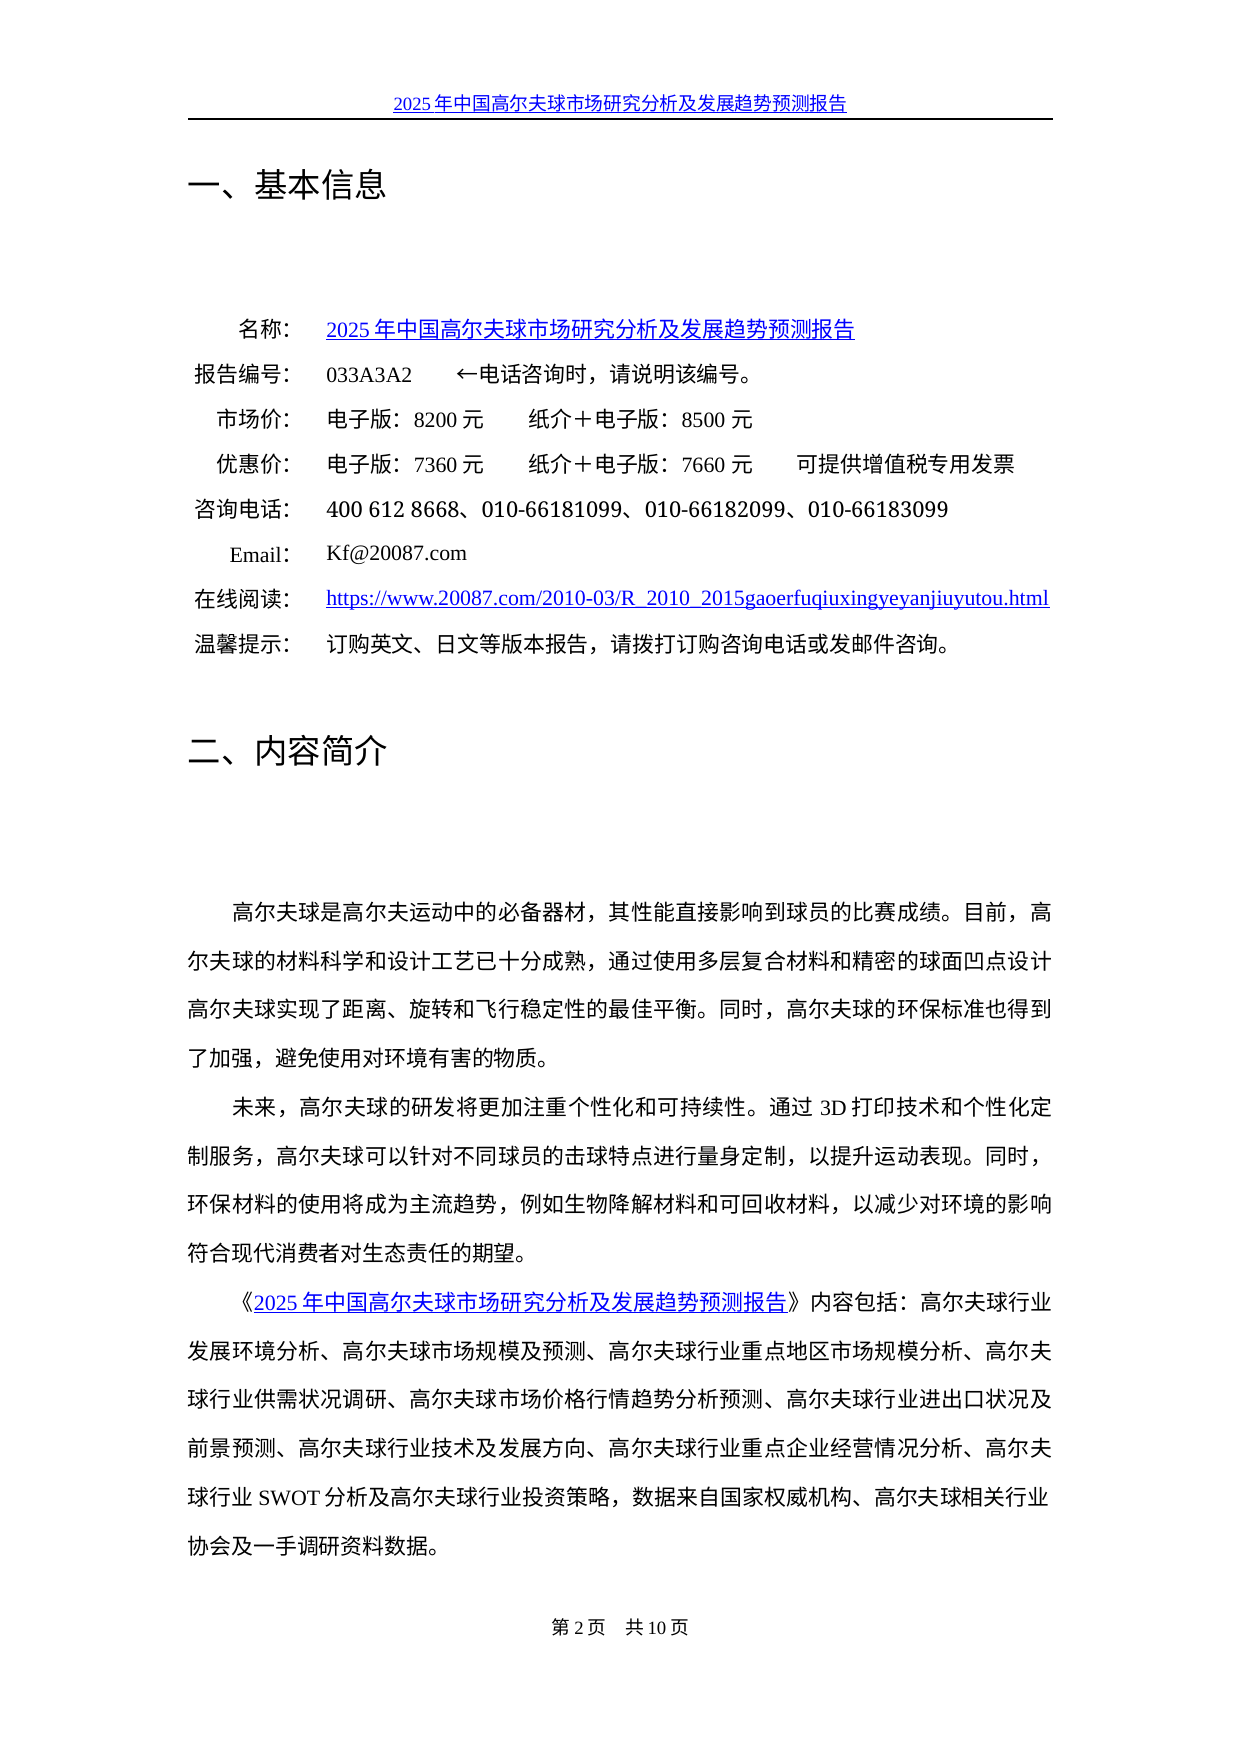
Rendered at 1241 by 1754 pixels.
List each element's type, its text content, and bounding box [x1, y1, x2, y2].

table_cell Kf@20087.com [315, 537, 1073, 582]
title 一、基本信息 [187, 150, 1053, 215]
table_cell 优惠价： [167, 447, 315, 492]
table_cell 400 612 8668、010-66181099、010-66182099、010-66183099 [315, 492, 1073, 537]
table_cell 温馨提示： [167, 627, 315, 672]
table_header 名称： [167, 312, 315, 357]
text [187, 894, 1053, 1561]
table_cell 电子版：7360 元 纸介＋电子版：7660 元 可提供增值税专用发票 [315, 447, 1073, 492]
table_cell 电子版：8200 元 纸介＋电子版：8500 元 [315, 402, 1073, 447]
table_cell [315, 582, 1073, 627]
table_cell 在线阅读： [167, 582, 315, 627]
title 二、内容简介 [187, 717, 1053, 782]
table_cell 订购英文、日文等版本报告，请拨打订购咨询电话或发邮件咨询。 [315, 627, 1073, 672]
table_cell 市场价： [167, 402, 315, 447]
table_header 2025年中国高尔夫球市场研究分析及发展趋势预测报告 [315, 312, 1073, 357]
table_cell 报告编号： [167, 357, 315, 402]
table_cell 咨询电话： [167, 492, 315, 537]
table_cell Email： [167, 537, 315, 582]
table_cell 033A3A2 ←电话咨询时，请说明该编号。 [315, 357, 1073, 402]
